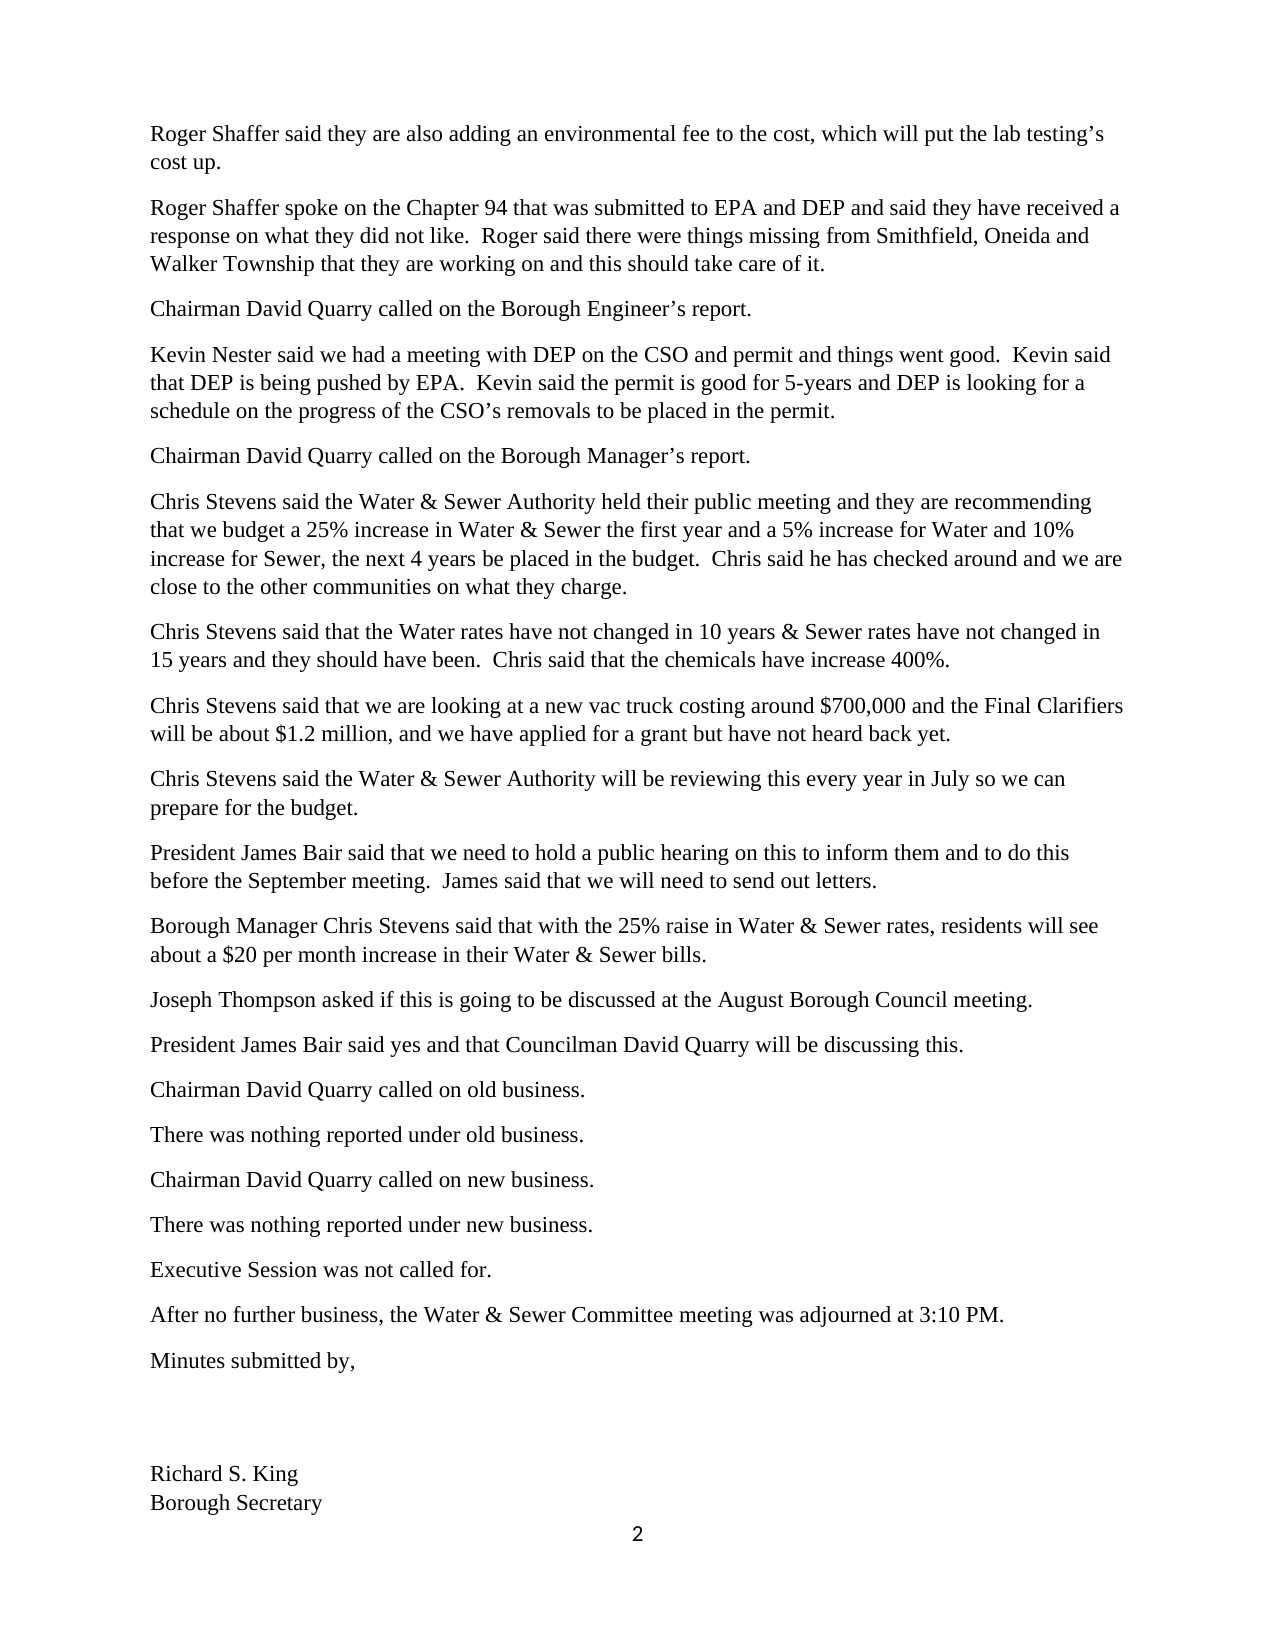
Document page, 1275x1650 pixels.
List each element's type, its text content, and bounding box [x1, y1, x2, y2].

text There was nothing reported under old business. [150, 1121, 1125, 1147]
text Executive Session was not called for. [150, 1256, 1125, 1283]
text Chairman David Quarry called on old business. [150, 1076, 1125, 1102]
text President James Bair said that we need to hold a public hearing on this to inform them and to do this before the September meeting. James said that we will need to send out letters. [150, 839, 1125, 893]
text Joseph Thompson asked if this is going to be discussed at the August Borough Council meeting. [150, 986, 1125, 1012]
text Borough Manager Chris Stevens said that with the 25% raise in Water & Sewer rates, residents will see about a $20 per month increase in their Water & Sewer bills. [150, 912, 1125, 967]
text President James Bair said yes and that Councilman David Quarry will be discussing this. [150, 1031, 1125, 1057]
text Chairman David Quarry called on the Borough Engineer’s report. [150, 296, 1125, 322]
text Chris Stevens said the Water & Sewer Authority held their public meeting and they are recommending that we budget a 25% increase in Water & Sewer the first year and a 5% increase for Water and 10% increase for Sewer, the next 4 years be placed in the budget. Chris said he has checked around and we are close to the other communities on what they charge. [150, 488, 1125, 599]
text Kevin Nester said we had a meeting with DEP on the CSO and permit and things went good. Kevin said that DEP is being pushed by EPA. Kevin said the permit is good for 5-years and DEP is looking for a schedule on the progress of the CSO’s removals to be placed in the permit. [150, 341, 1125, 424]
text Roger Shaffer said they are also adding an environmental fee to the cost, which will put the lab testing’s cost up. [150, 120, 1125, 175]
text There was nothing reported under new business. [150, 1211, 1125, 1238]
text Chairman David Quarry called on the Borough Manager’s report. [150, 443, 1125, 469]
text After no further business, the Water & Sewer Committee meeting was adjourned at 3:10 PM. [150, 1302, 1125, 1328]
text Chris Stevens said that we are looking at a new vac truck costing around $700,000 and the Final Clarifiers will be about $1.2 million, and we have applied for a grant but have not heard back yet. [150, 692, 1125, 746]
text Roger Shaffer spoke on the Chapter 94 that was submitted to EPA and DEP and said they have received a response on what they did not like. Roger said there were things missing from Smithfield, Oneida and Walker Township that they are working on and this should take care of it. [150, 193, 1125, 277]
text Chris Stevens said the Water & Sewer Authority will be reviewing this every year in July so we can prepare for the budget. [150, 765, 1125, 820]
text Chris Stevens said that the Water rates have not changed in 10 years & Sewer rates have not changed in 15 years and they should have been. Chris said that the chemicals have increase 400%. [150, 618, 1125, 673]
text Chairman David Quarry called on new business. [150, 1166, 1125, 1193]
text Minutes submitted by, Richard S. King Borough Secretary [150, 1347, 1125, 1515]
